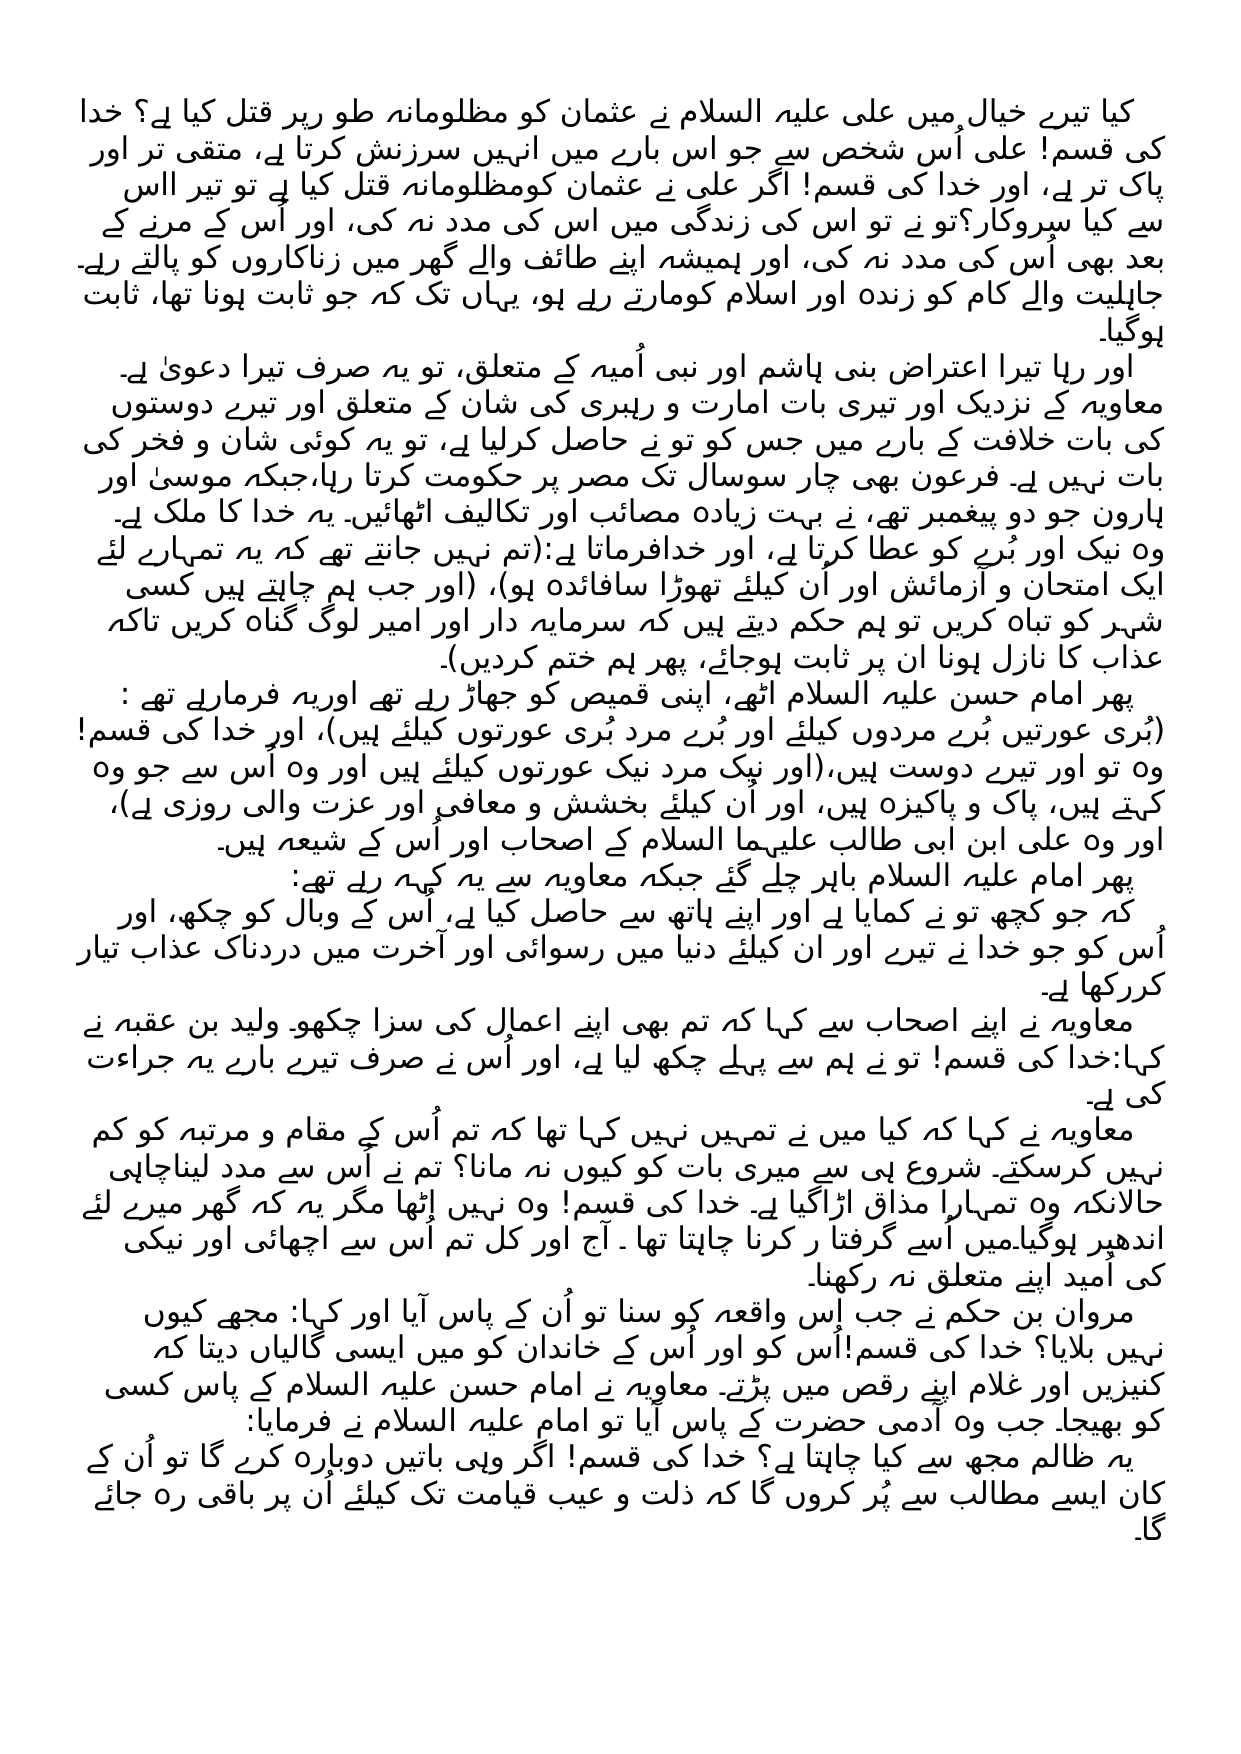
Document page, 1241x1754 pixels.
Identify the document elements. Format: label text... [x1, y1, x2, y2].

text پھر امام علیہ السلام باہر چلے گئے جبکہ معاویہ سے یہ کہہ رہے تھے: [75, 857, 1165, 893]
text پھر امام حسن علیہ السلام اٹھے، اپنی قمیص کو جھاڑ رہے تھے اوریہ فرمارہے تھے :(بُری عورتیں بُرے مردوں کیلئے اور بُرے مرد بُری عورتوں کیلئے ہیں)، اور خدا کی قسم! وہ تو اور تیرے دوست ہیں،(اور نیک مرد نیک عورتوں کیلئے ہیں اور وہ اُس سے جو وہ کہتے ہیں، پاک و پاکیزہ ہیں، اور اُن کیلئے بخشش و معافی اور عزت والی روزی ہے)، اور وہ علی ابن ابی طالب علیہما السلام کے اصحاب اور اُس کے شیعہ ہیں۔ [75, 675, 1165, 857]
text کہ جو کچھ تو نے کمایا ہے اور اپنے ہاتھ سے حاصل کیا ہے، اُس کے وبال کو چکھ، اور اُس کو جو خدا نے تیرے اور ان کیلئے دنیا میں رسوائی اور آخرت میں دردناک عذاب تیار کررکھا ہے۔ [75, 893, 1165, 1003]
text کیا تیرے خیال میں علی علیہ السلام نے عثمان کو مظلومانہ طو رپر قتل کیا ہے؟ خدا کی قسم! علی اُس شخص سے جو اس بارے میں انہیں سرزنش کرتا ہے، متقی تر اور پاک تر ہے، اور خدا کی قسم! اگر علی نے عثمان کومظلومانہ قتل کیا ہے تو تیر ااس سے کیا سروکار؟تو نے تو اس کی زندگی میں اس کی مدد نہ کی، اور اُس کے مرنے کے بعد بھی اُس کی مدد نہ کی، اور ہمیشہ اپنے طائف والے گھر میں زناکاروں کو پالتے رہے۔ جاہلیت والے کام کو زندہ اور اسلام کومارتے رہے ہو، یہاں تک کہ جو ثابت ہونا تھا، ثابت ہوگیا۔ [75, 94, 1165, 348]
text یہ ظالم مجھ سے کیا چاہتا ہے؟ خدا کی قسم! اگر وہی باتیں دوبارہ کرے گا تو اُن کے کان ایسے مطالب سے پُر کروں گا کہ ذلت و عیب قیامت تک کیلئے اُن پر باقی رہ جائے گا۔ [75, 1439, 1165, 1548]
text مروان بن حکم نے جب اس واقعہ کو سنا تو اُن کے پاس آیا اور کہا: مجھے کیوں نہیں بلایا؟ خدا کی قسم!اُس کو اور اُس کے خاندان کو میں ایسی گالیاں دیتا کہ کنیزیں اور غلام اپنے رقص میں پڑتے۔ معاویہ نے امام حسن علیہ السلام کے پاس کسی کو بھیجا۔ جب وہ آدمی حضرت کے پاس آیا تو امام علیہ السلام نے فرمایا: [75, 1293, 1165, 1439]
text اور رہا تیرا اعتراض بنی ہاشم اور نبی اُمیہ کے متعلق، تو یہ صرف تیرا دعویٰ ہے۔ معاویہ کے نزدیک اور تیری بات امارت و رہبری کی شان کے متعلق اور تیرے دوستوں کی بات خلافت کے بارے میں جس کو تو نے حاصل کرلیا ہے، تو یہ کوئی شان و فخر کی بات نہیں ہے۔ فرعون بھی چار سوسال تک مصر پر حکومت کرتا رہا،جبکہ موسیٰ اور ہارون جو دو پیغمبر تھے، نے بہت زیادہ مصائب اور تکالیف اٹھائیں۔ یہ خدا کا ملک ہے۔ وہ نیک اور بُرے کو عطا کرتا ہے، اور خدافرماتا ہے:(تم نہیں جانتے تھے کہ یہ تمہارے لئے ایک امتحان و آزمائش اور اُن کیلئے تھوڑا سافائدہ ہو)، (اور جب ہم چاہتے ہیں کسی شہر کو تباہ کریں تو ہم حکم دیتے ہیں کہ سرمایہ دار اور امیر لوگ گناہ کریں تاکہ عذاب کا نازل ہونا ان پر ثابت ہوجائے، پھر ہم ختم کردیں)۔ [75, 348, 1165, 675]
text معاویہ نے اپنے اصحاب سے کہا کہ تم بھی اپنے اعمال کی سزا چکھو۔ ولید بن عقبہ نے کہا:خدا کی قسم! تو نے ہم سے پہلے چکھ لیا ہے، اور اُس نے صرف تیرے بارے یہ جراءت کی ہے۔ [75, 1003, 1165, 1112]
text معاویہ نے کہا کہ کیا میں نے تمہیں نہیں کہا تھا کہ تم اُس کے مقام و مرتبہ کو کم نہیں کرسکتے۔ شروع ہی سے میری بات کو کیوں نہ مانا؟ تم نے اُس سے مدد لیناچاہی حالانکہ وہ تمہارا مذاق اڑاگیا ہے۔ خدا کی قسم! وہ نہیں اٹھا مگر یہ کہ گھر میرے لئے اندھیر ہوگیا۔میں اُسے گرفتا ر کرنا چاہتا تھا ۔ آج اور کل تم اُس سے اچھائی اور نیکی کی اُمید اپنے متعلق نہ رکھنا۔ [75, 1112, 1165, 1293]
